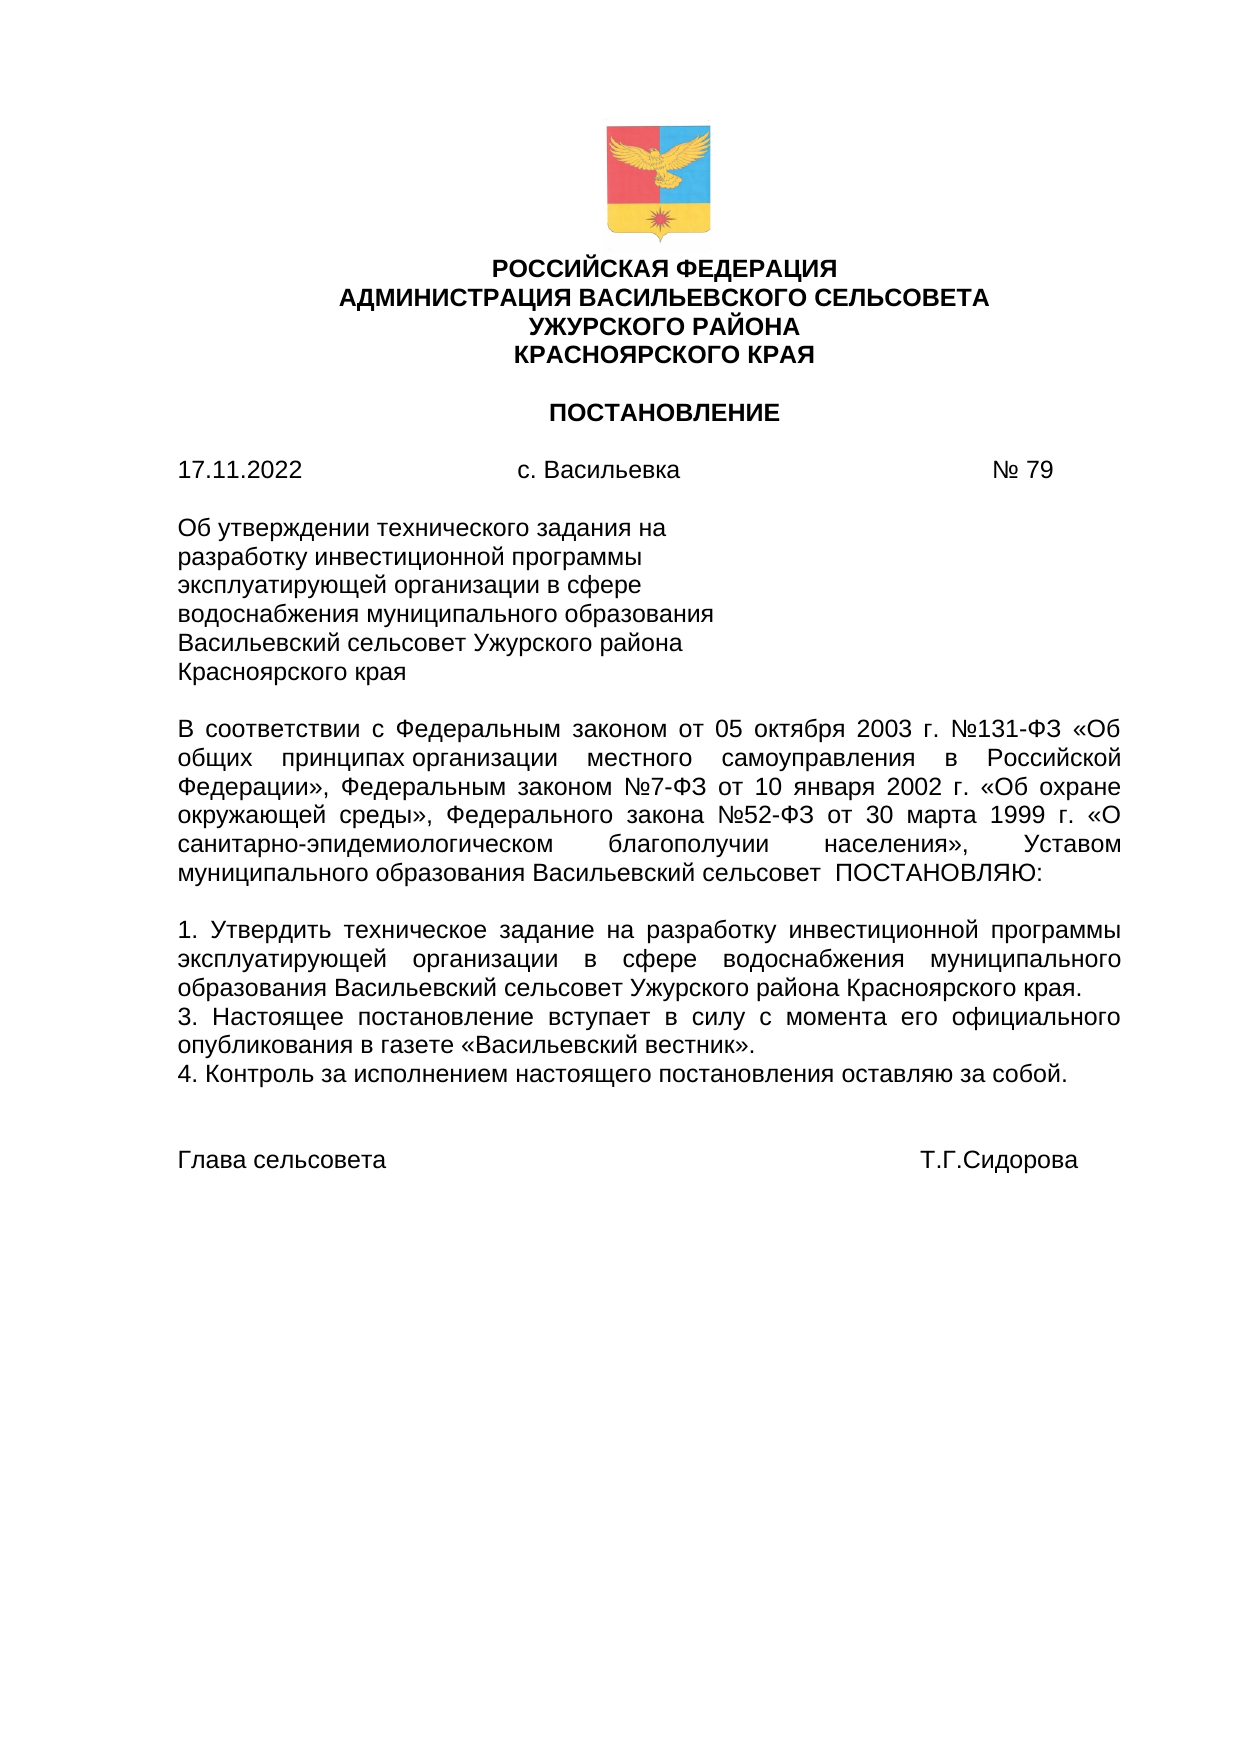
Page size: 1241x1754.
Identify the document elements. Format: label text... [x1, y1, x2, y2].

text В соответствии с Федеральным законом от 05 октября 2003 г. №131-ФЗ «Об общих принципах организации местного самоуправления в Российской Федерации», Федеральным законом №7-ФЗ от 10 января 2002 г. «Об охране окружающей среды», Федерального закона №52-ФЗ от 30 марта 1999 г. «О санитарно-эпидемиологическом благополучии населения», Уставом муниципального образования Васильевский сельсовет ПОСТАНОВЛЯЮ: [177, 714, 1122, 887]
text ПОСТАНОВЛЕНИЕ [177, 398, 1152, 427]
text РОССИЙСКАЯ ФЕДЕРАЦИЯ [177, 254, 1152, 283]
text КРАСНОЯРСКОГО КРАЯ [177, 340, 1152, 369]
text эксплуатирующей организации в сфере [177, 570, 1207, 599]
text водоснабжения муниципального образования [177, 599, 1207, 628]
text АДМИНИСТРАЦИЯ ВАСИЛЬЕВСКОГО СЕЛЬСОВЕТА [177, 283, 1152, 312]
text разработку инвестиционной программы [177, 542, 1207, 570]
text 17.11.2022 с. Васильевка № 79 [177, 455, 1152, 484]
text Васильевский сельсовет Ужурского района [177, 628, 1207, 657]
text 3. Настоящее постановление вступает в силу с момента его официального опубликования в газете «Васильевский вестник». [177, 1002, 1122, 1059]
text Об утверждении технического задания на [177, 513, 1207, 542]
text 1. Утвердить техническое задание на разработку инвестиционной программы эксплуатирующей организации в сфере водоснабжения муниципального образования Васильевский сельсовет Ужурского района Красноярского края. [177, 915, 1122, 1002]
picture [602, 118, 711, 254]
text Красноярского края [177, 657, 1207, 685]
text Глава сельсовета Т.Г.Сидорова [177, 1145, 1152, 1174]
text УЖУРСКОГО РАЙОНА [177, 312, 1152, 340]
text 4. Контроль за исполнением настоящего постановления оставляю за собой. [177, 1059, 1122, 1088]
